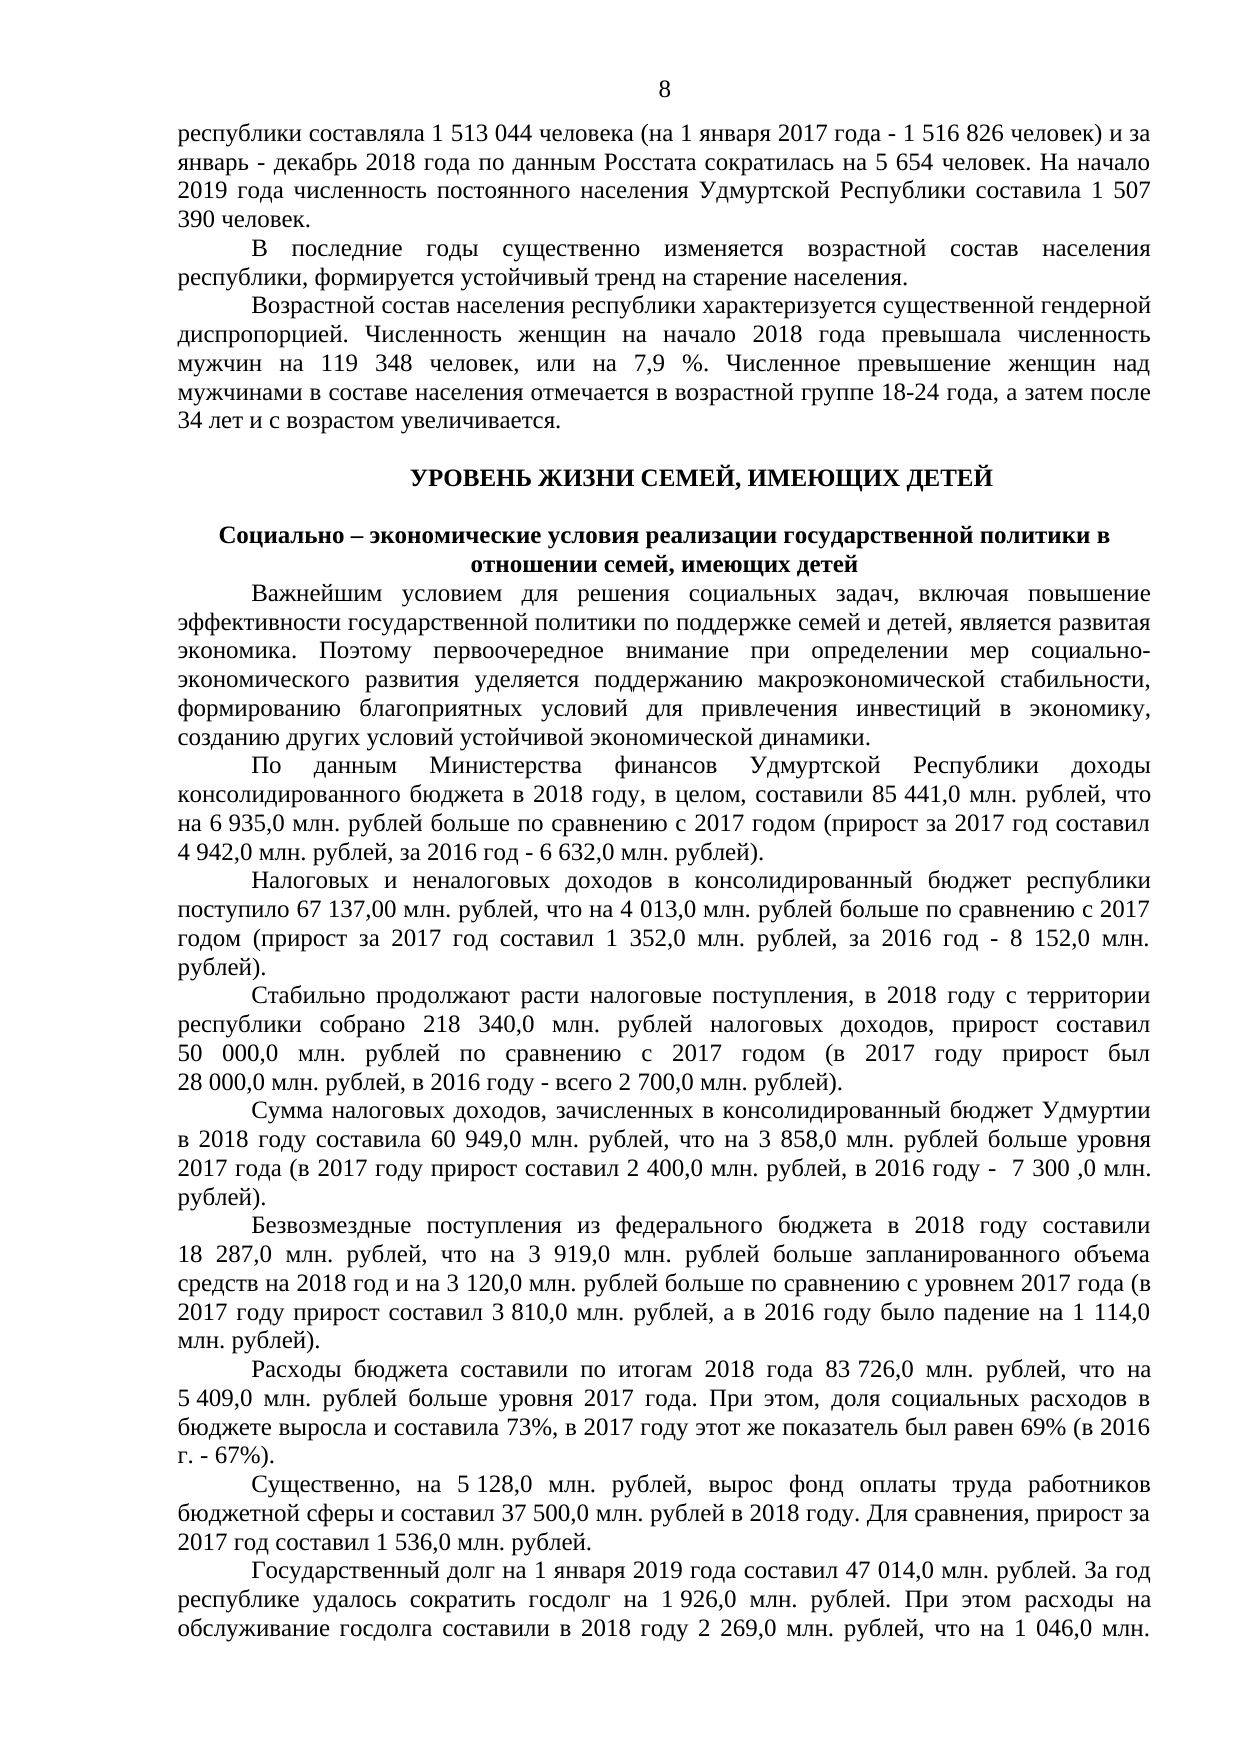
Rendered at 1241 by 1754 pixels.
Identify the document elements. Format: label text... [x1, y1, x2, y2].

text В последние годы существенно изменяется возрастной состав населения республики, формируется устойчивый тренд на старение населения. [177, 233, 1152, 291]
text По данным Министерства финансов Удмуртской Республики доходы консолидированного бюджета в 2018 году, в целом, составили 85 441,0 млн. рублей, что на 6 935,0 млн. рублей больше по сравнению с 2017 годом (прирост за 2017 год составил 4 942,0 млн. рублей, за 2016 год - 6 632,0 млн. рублей). [177, 751, 1152, 866]
text Безвозмездные поступления из федерального бюджета в 2018 году составили 18 287,0 млн. рублей, что на 3 919,0 млн. рублей больше запланированного объема средств на 2018 год и на 3 120,0 млн. рублей больше по сравнению с уровнем 2017 года (в 2017 году прирост составил 3 810,0 млн. рублей, а в 2016 году было падение на 1 114,0 млн. рублей). [177, 1211, 1152, 1354]
text Налоговых и неналоговых доходов в консолидированный бюджет республики поступило 67 137,00 млн. рублей, что на 4 013,0 млн. рублей больше по сравнению с 2017 годом (прирост за 2017 год составил 1 352,0 млн. рублей, за 2016 год - 8 152,0 млн. рублей). [177, 866, 1152, 981]
text Возрастной состав населения республики характеризуется существенной гендерной диспропорцией. Численность женщин на начало 2018 года превышала численность мужчин на 119 348 человек, или на 7,9 %. Численное превышение женщин над мужчинами в составе населения отмечается в возрастной группе 18-24 года, а затем после 34 лет и с возрастом увеличивается. [177, 291, 1152, 434]
text Расходы бюджета составили по итогам 2018 года 83 726,0 млн. рублей, что на 5 409,0 млн. рублей больше уровня 2017 года. При этом, доля социальных расходов в бюджете выросла и составила 73%, в 2017 году этот же показатель был равен 69% (в 2016 г. - 67%). [177, 1354, 1152, 1469]
text Сумма налоговых доходов, зачисленных в консолидированный бюджет Удмуртии в 2018 году составила 60 949,0 млн. рублей, что на 3 858,0 млн. рублей больше уровня 2017 года (в 2017 году прирост составил 2 400,0 млн. рублей, в 2016 году - 7 300 ,0 млн. рублей). [177, 1096, 1152, 1211]
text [177, 118, 1152, 233]
text Социально – экономические условия реализации государственной политики в отношении семей, имеющих детей [177, 521, 1152, 578]
text УРОВЕНЬ ЖИЗНИ СЕМЕЙ, ИМЕЮЩИХ ДЕТЕЙ [177, 463, 1152, 492]
text Важнейшим условием для решения социальных задач, включая повышение эффективности государственной политики по поддержке семей и детей, является развитая экономика. Поэтому первоочередное внимание при определении мер социально-экономического развития уделяется поддержанию макроэкономической стабильности, формированию благоприятных условий для привлечения инвестиций в экономику, созданию других условий устойчивой экономической динамики. [177, 578, 1152, 751]
text Стабильно продолжают расти налоговые поступления, в 2018 году с территории республики собрано 218 340,0 млн. рублей налоговых доходов, прирост составил 50 000,0 млн. рублей по сравнению с 2017 годом (в 2017 году прирост был 28 000,0 млн. рублей, в 2016 году - всего 2 700,0 млн. рублей). [177, 981, 1152, 1096]
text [177, 1556, 1152, 1642]
text Существенно, на 5 128,0 млн. рублей, вырос фонд оплаты труда работников бюджетной сферы и составил 37 500,0 млн. рублей в 2018 году. Для сравнения, прирост за 2017 год составил 1 536,0 млн. рублей. [177, 1469, 1152, 1556]
